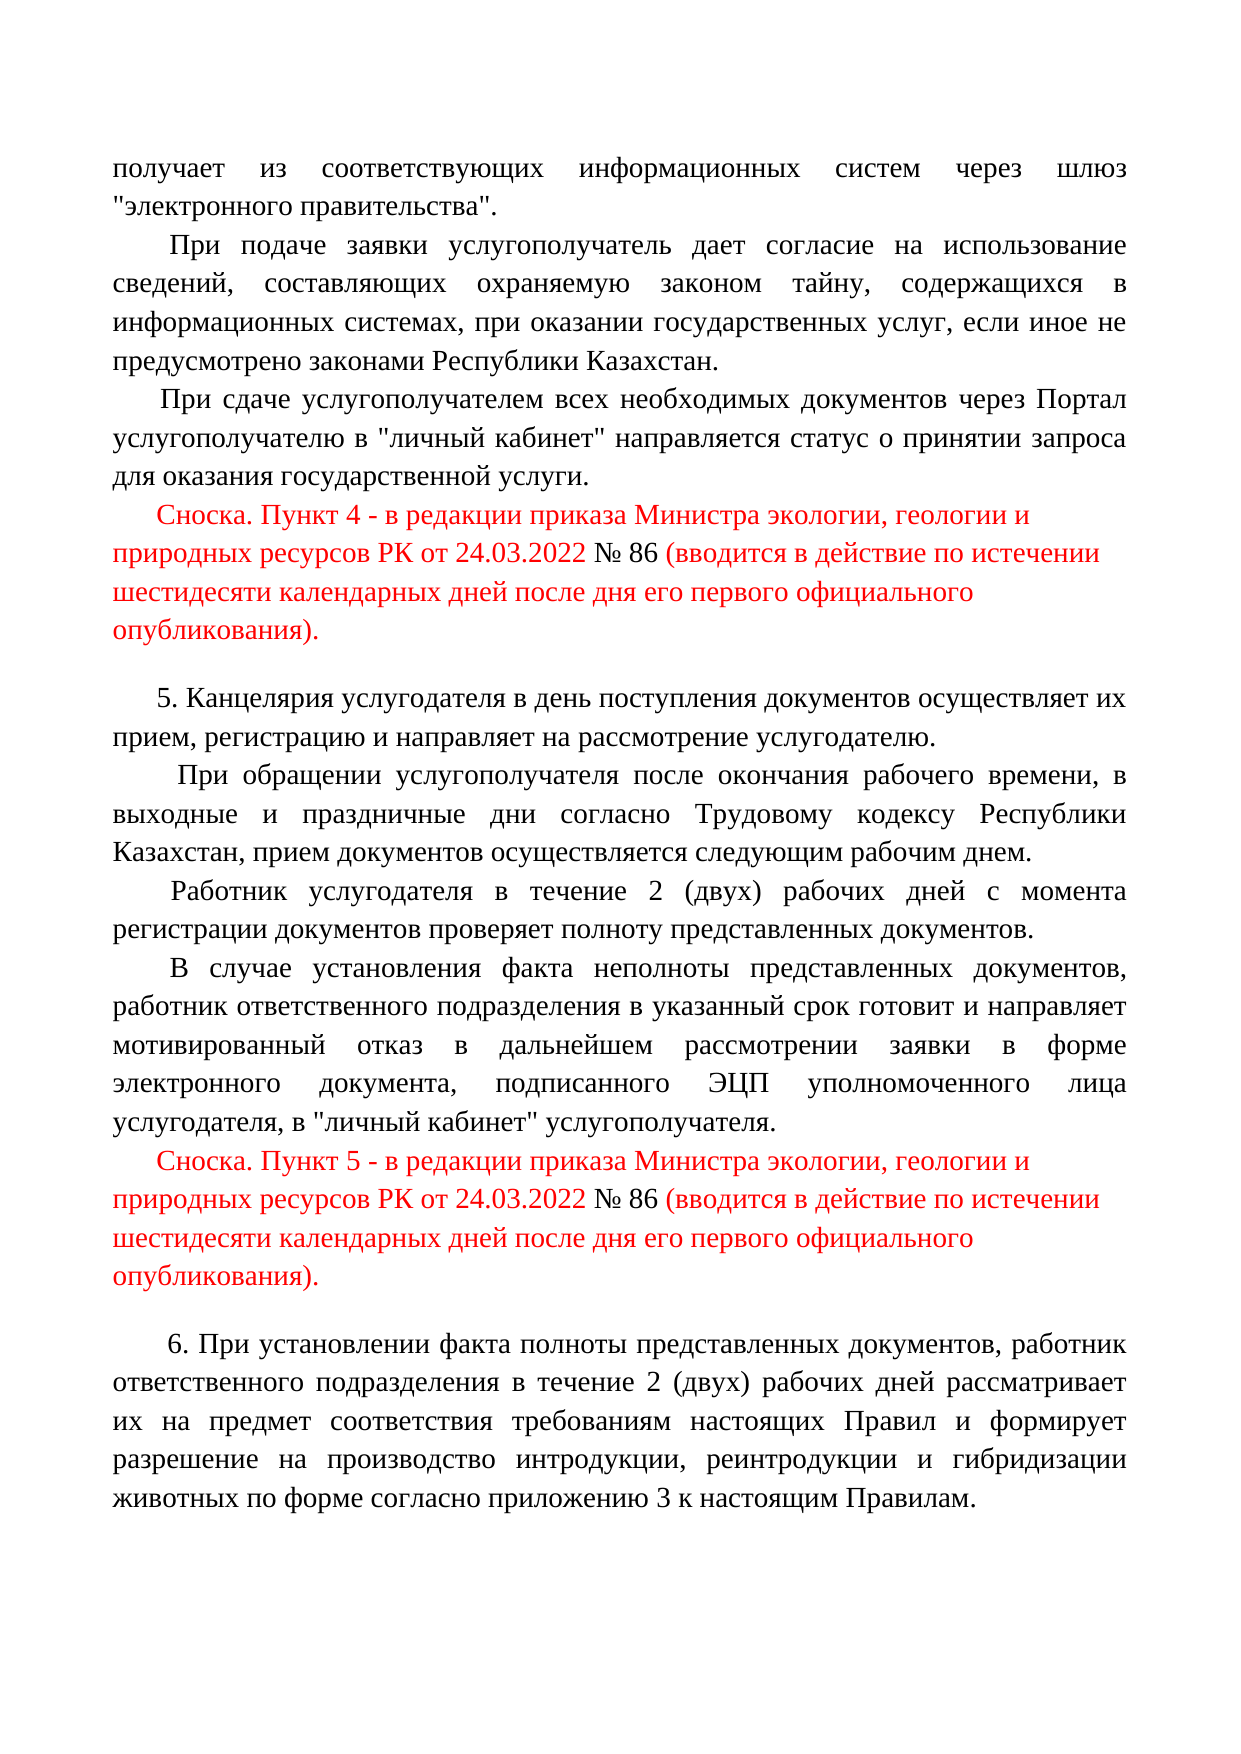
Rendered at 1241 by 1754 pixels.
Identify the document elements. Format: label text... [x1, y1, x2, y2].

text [112, 150, 1128, 222]
text Сноска. Пункт 4 - в редакции приказа Министра экологии, геологии и природных ресурсов РК от 24.03.2022 № 86 (вводится в действие по истечении шестидесяти календарных дней после дня его первого официального опубликования). [112, 497, 1128, 676]
text В случае установления факта неполноты представленных документов, работник ответственного подразделения в указанный срок готовит и направляет мотивированный отказ в дальнейшем рассмотрении заявки в форме электронного документа, подписанного ЭЦП уполномоченного лица услугодателя, в "личный кабинет" услугополучателя. [112, 950, 1128, 1138]
text 6. При установлении факта полноты представленных документов, работник ответственного подразделения в течение 2 (двух) рабочих дней рассматривает их на предмет соответствия требованиям настоящих Правил и формирует разрешение на производство интродукции, реинтродукции и гибридизации животных по форме согласно приложению 3 к настоящим Правилам. [112, 1326, 1128, 1513]
text При обращении услугополучателя после окончания рабочего времени, в выходные и праздничные дни согласно Трудовому кодексу Республики Казахстан, прием документов осуществляется следующим рабочим днем. [112, 757, 1128, 868]
text При сдаче услугополучателем всех необходимых документов через Портал услугополучателю в "личный кабинет" направляется статус о принятии запроса для оказания государственной услуги. [112, 381, 1128, 492]
text При подаче заявки услугополучатель дает согласие на использование сведений, составляющих охраняемую законом тайну, содержащихся в информационных системах, при оказании государственных услуг, если иное не предусмотрено законами Республики Казахстан. [112, 227, 1128, 376]
text Работник услугодателя в течение 2 (двух) рабочих дней с момента регистрации документов проверяет полноту представленных документов. [112, 873, 1128, 945]
text 5. Канцелярия услугодателя в день поступления документов осуществляет их прием, регистрацию и направляет на рассмотрение услугодателю. [112, 680, 1128, 752]
text Сноска. Пункт 5 - в редакции приказа Министра экологии, геологии и природных ресурсов РК от 24.03.2022 № 86 (вводится в действие по истечении шестидесяти календарных дней после дня его первого официального опубликования). [112, 1143, 1128, 1322]
